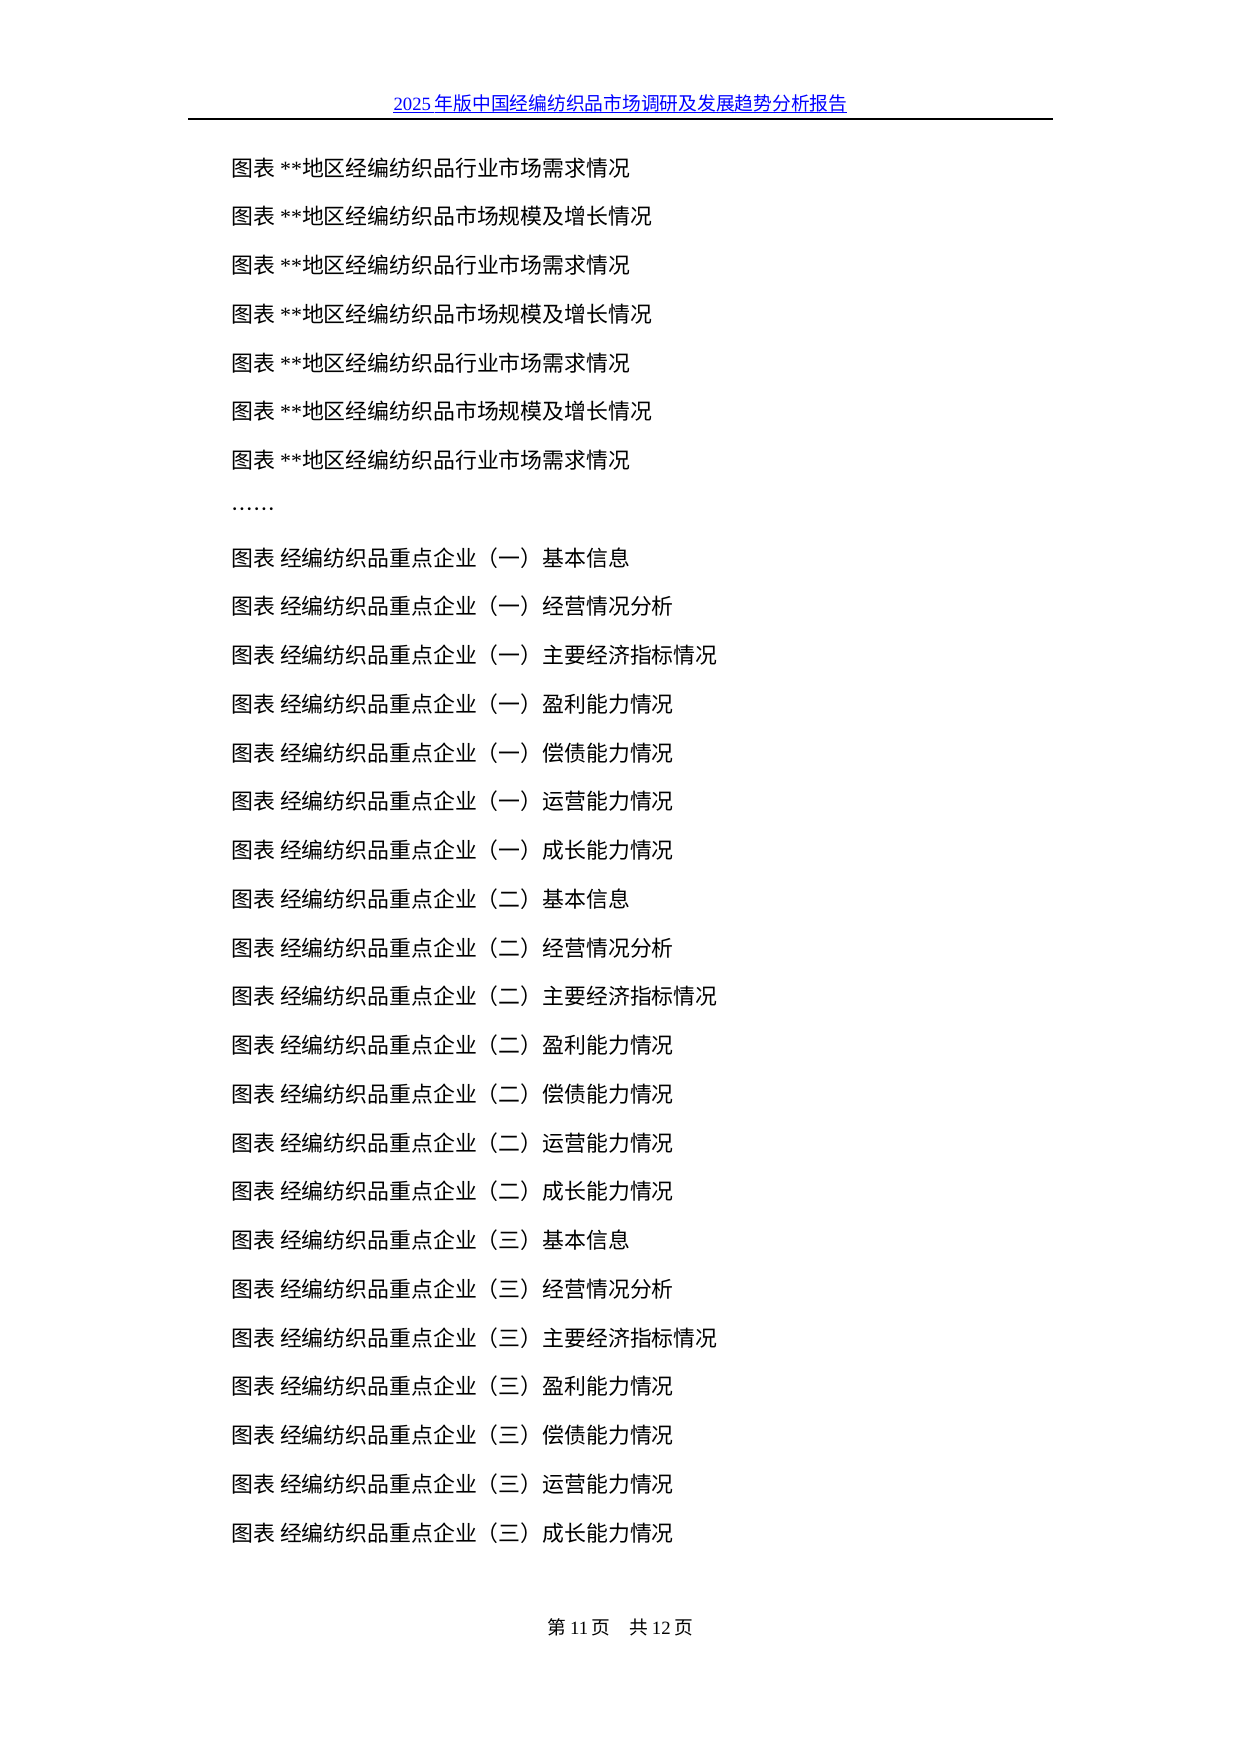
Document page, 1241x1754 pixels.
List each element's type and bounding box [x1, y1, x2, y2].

text [187, 150, 1053, 1548]
